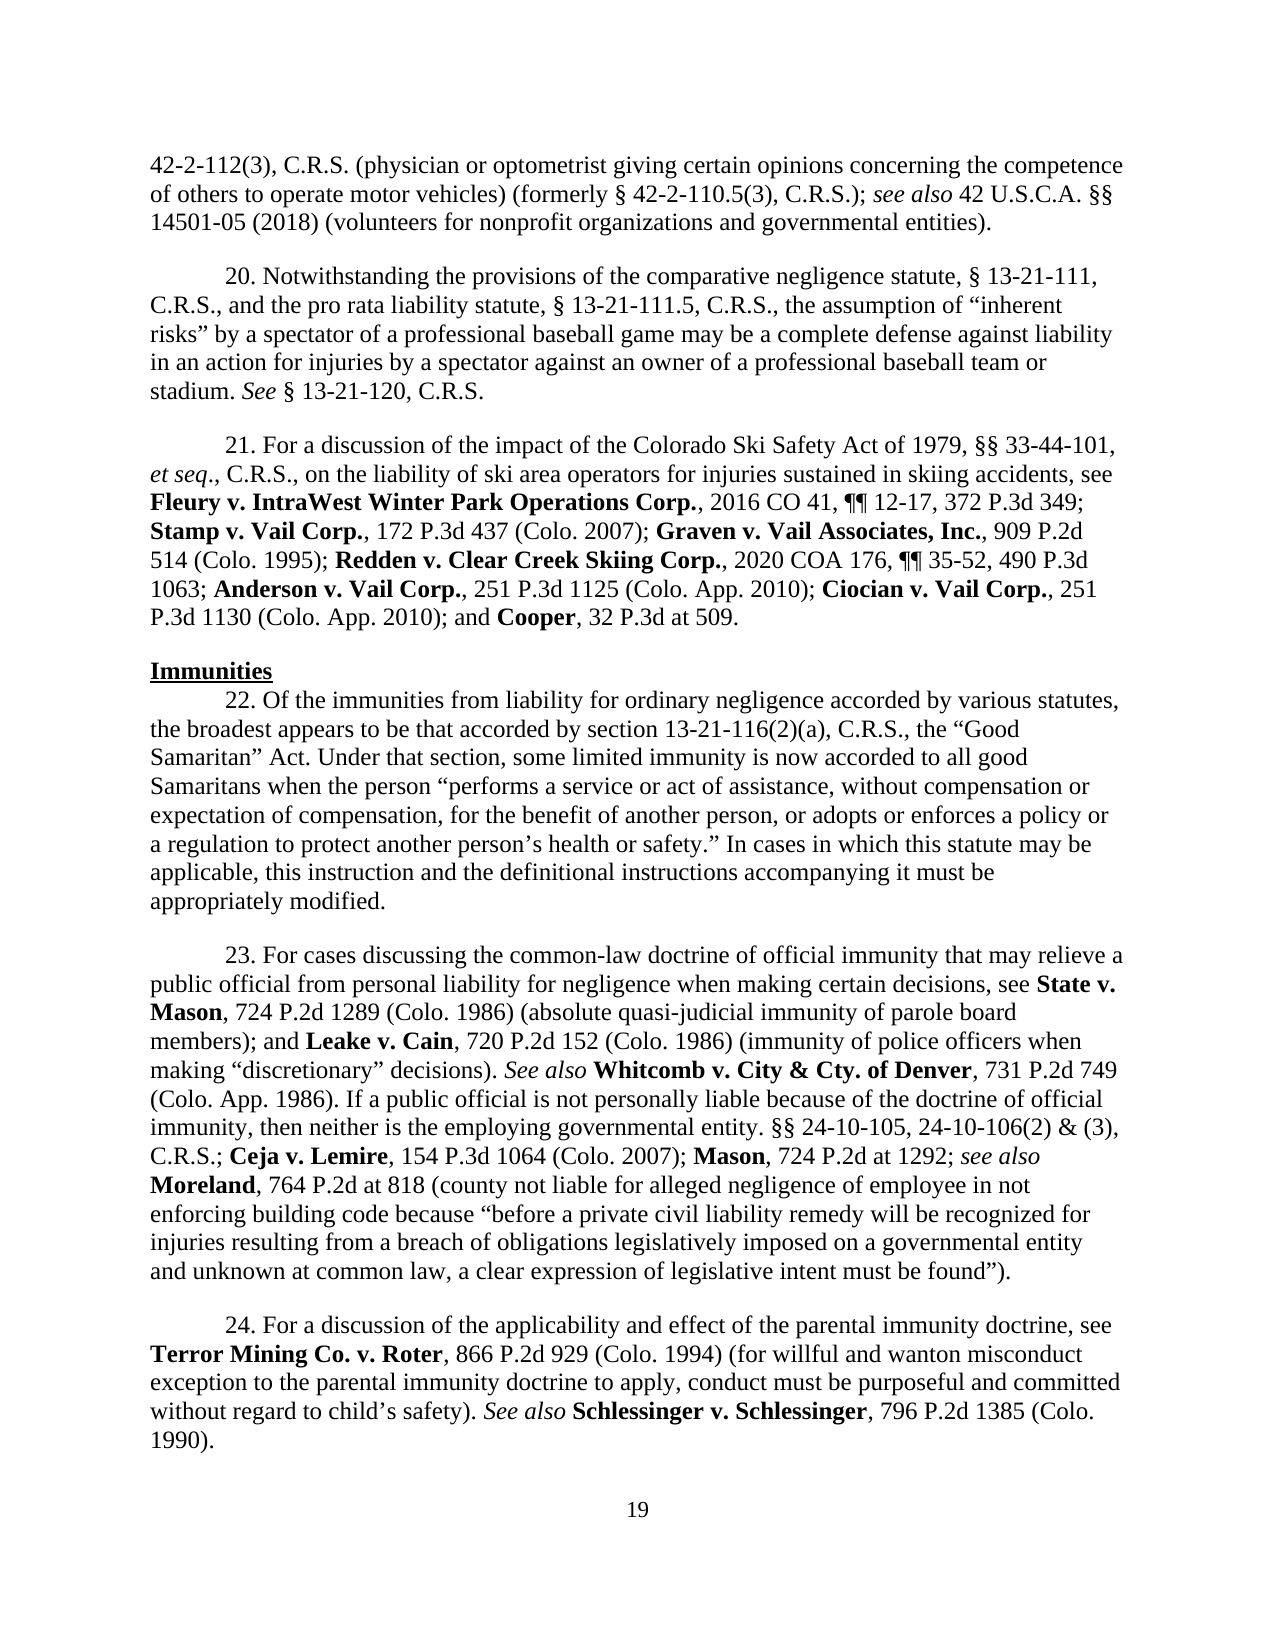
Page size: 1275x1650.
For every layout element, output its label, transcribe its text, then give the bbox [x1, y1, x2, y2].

text Immunities [150, 656, 1125, 685]
text 22. Of the immunities from liability for ordinary negligence accorded by various statutes, the broadest appears to be that accorded by section 13-21-116(2)(a), C.R.S., the “Good Samaritan” Act. Under that section, some limited immunity is now accorded to all good Samaritans when the person “performs a service or act of assistance, without compensation or expectation of compensation, for the benefit of another person, or adopts or enforces a policy or a regulation to protect another person’s health or safety.” In cases in which this statute may be applicable, this instruction and the definitional instructions accompanying it must be appropriately modified. [150, 685, 1125, 915]
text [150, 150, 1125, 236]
text 24. For a discussion of the applicability and effect of the parental immunity doctrine, see Terror Mining Co. v. Roter, 866 P.2d 929 (Colo. 1994) (for willful and wanton misconduct exception to the parental immunity doctrine to apply, conduct must be purposeful and committed without regard to child’s safety). See also Schlessinger v. Schlessinger, 796 P.2d 1385 (Colo. 1990). [150, 1310, 1125, 1454]
text 23. For cases discussing the common-law doctrine of official immunity that may relieve a public official from personal liability for negligence when making certain decisions, see State v. Mason, 724 P.2d 1289 (Colo. 1986) (absolute quasi-judicial immunity of parole board members); and Leake v. Cain, 720 P.2d 152 (Colo. 1986) (immunity of police officers when making “discretionary” decisions). See also Whitcomb v. City & Cty. of Denver, 731 P.2d 749 (Colo. App. 1986). If a public official is not personally liable because of the doctrine of official immunity, then neither is the employing governmental entity. §§ 24-10-105, 24-10-106(2) & (3), C.R.S.; Ceja v. Lemire, 154 P.3d 1064 (Colo. 2007); Mason, 724 P.2d at 1292; see also Moreland, 764 P.2d at 818 (county not liable for alleged negligence of employee in not enforcing building code because “before a private civil liability remedy will be recognized for injuries resulting from a breach of obligations legislatively imposed on a governmental entity and unknown at common law, a clear expression of legislative intent must be found”). [150, 940, 1125, 1285]
text 21. For a discussion of the impact of the Colorado Ski Safety Act of 1979, §§ 33-44-101, et seq., C.R.S., on the liability of ski area operators for injuries sustained in skiing accidents, see Fleury v. IntraWest Winter Park Operations Corp., 2016 CO 41, ¶¶ 12-17, 372 P.3d 349; Stamp v. Vail Corp., 172 P.3d 437 (Colo. 2007); Graven v. Vail Associates, Inc., 909 P.2d 514 (Colo. 1995); Redden v. Clear Creek Skiing Corp., 2020 COA 176, ¶¶ 35-52, 490 P.3d 1063; Anderson v. Vail Corp., 251 P.3d 1125 (Colo. App. 2010); Ciocian v. Vail Corp., 251 P.3d 1130 (Colo. App. 2010); and Cooper, 32 P.3d at 509. [150, 430, 1125, 631]
text 20. Notwithstanding the provisions of the comparative negligence statute, § 13-21-111, C.R.S., and the pro rata liability statute, § 13-21-111.5, C.R.S., the assumption of “inherent risks” by a spectator of a professional baseball game may be a complete defense against liability in an action for injuries by a spectator against an owner of a professional baseball team or stadium. See § 13-21-120, C.R.S. [150, 261, 1125, 405]
